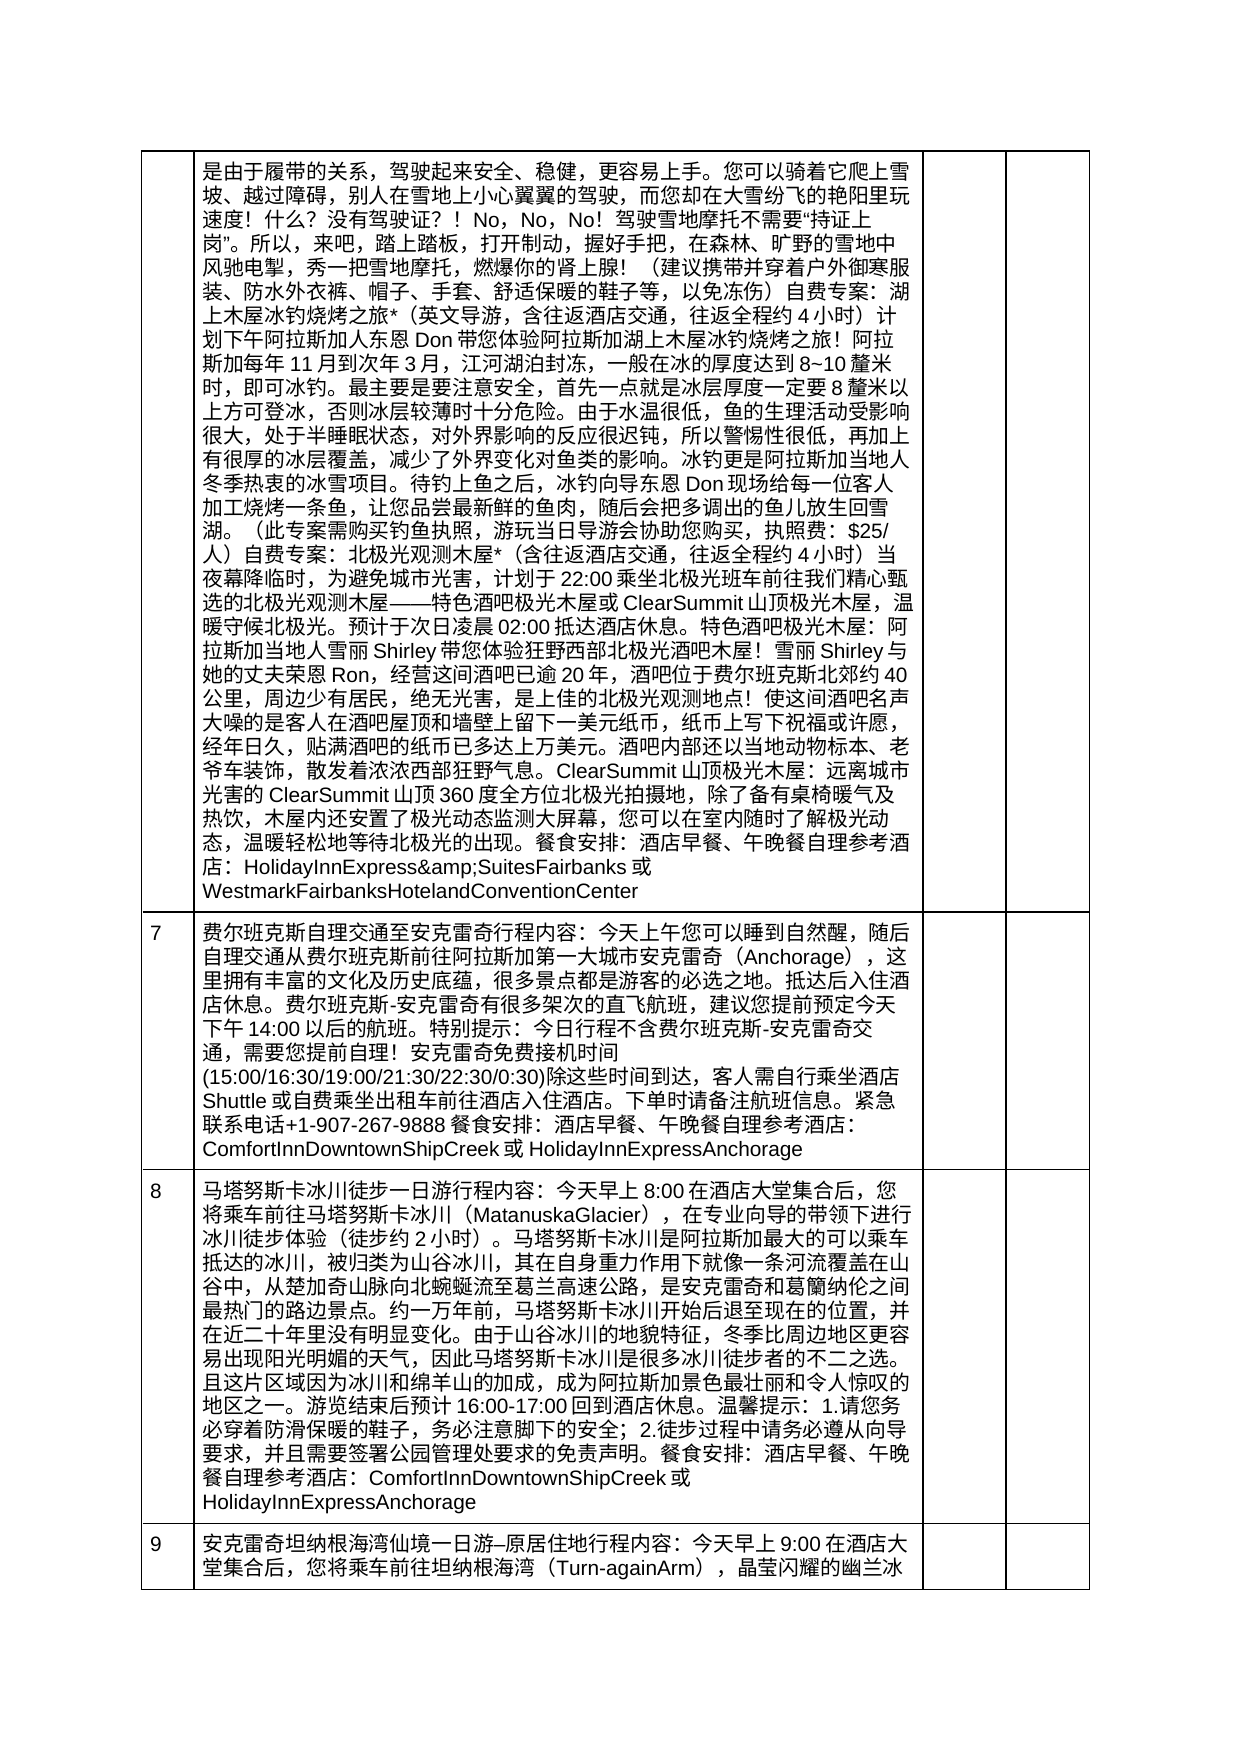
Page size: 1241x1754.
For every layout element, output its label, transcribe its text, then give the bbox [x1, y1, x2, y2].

table_cell [924, 913, 1005, 1169]
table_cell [195, 1524, 922, 1588]
table_cell [924, 1170, 1005, 1522]
table_cell 7 [142, 912, 193, 1169]
table_cell [924, 1524, 1005, 1588]
table_cell [1007, 152, 1089, 911]
table_cell 马塔努斯卡冰川徒步一日游行程内容：今天早上8:00在酒店大堂集合后，您将乘车前往马塔努斯卡冰川（MatanuskaGlacier），在专业向导的带领下进行冰川徒步体验（徒步约2小时）。马塔努斯卡冰川是阿拉斯加最大的可以乘车抵达的冰川，被归类为山谷冰川，其在自身重力作用下就像一条河流覆盖在山谷中，从楚加奇山脉向北蜿蜒流至葛兰高速公路，是安克雷奇和葛籣纳伦之间最热门的路边景点。约一万年前，马塔努斯卡冰川开始后退至现在的位置，并在近二十年里没有明显变化。由于山谷冰川的地貌特征，冬季比周边地区更容易出现阳光明媚的天气，因此马塔努斯卡冰川是很多冰川徒步者的不二之选。且这片区域因为冰川和绵羊山的加成，成为阿拉斯加景色最壮丽和令人惊叹的地区之一。游览结束后预计16:00-17:00回到酒店休息。温馨提示：1.请您务必穿着防滑保暖的鞋子，务必注意脚下的安全；2.徒步过程中请务必遵从向导要求，并且需要签署公园管理处要求的免责声明。餐食安排：酒店早餐、午晚餐自理参考酒店：ComfortInnDowntownShipCreek或HolidayInnExpressAnchorage [195, 1170, 922, 1522]
table_cell [1007, 1524, 1089, 1588]
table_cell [195, 152, 922, 911]
table_cell [924, 152, 1005, 911]
table_cell [1007, 913, 1089, 1169]
table_cell 6 [142, 152, 193, 911]
table_cell 费尔班克斯自理交通至安克雷奇行程内容：今天上午您可以睡到自然醒，随后自理交通从费尔班克斯前往阿拉斯加第一大城市安克雷奇（Anchorage），这里拥有丰富的文化及历史底蕴，很多景点都是游客的必选之地。抵达后入住酒店休息。费尔班克斯-安克雷奇有很多架次的直飞航班，建议您提前预定今天下午14:00以后的航班。特别提示：今日行程不含费尔班克斯-安克雷奇交通，需要您提前自理！安克雷奇免费接机时间(15:00/16:30/19:00/21:30/22:30/0:30)除这些时间到达，客人需自行乘坐酒店Shuttle或自费乘坐出租车前往酒店入住酒店。下单时请备注航班信息。紧急联系电话+1-907-267-9888餐食安排：酒店早餐、午晚餐自理参考酒店：ComfortInnDowntownShipCreek或HolidayInnExpressAnchorage [195, 913, 922, 1169]
table_cell 9 [142, 1524, 193, 1588]
table_cell [1007, 1170, 1089, 1522]
table_cell 8 [142, 1170, 193, 1522]
